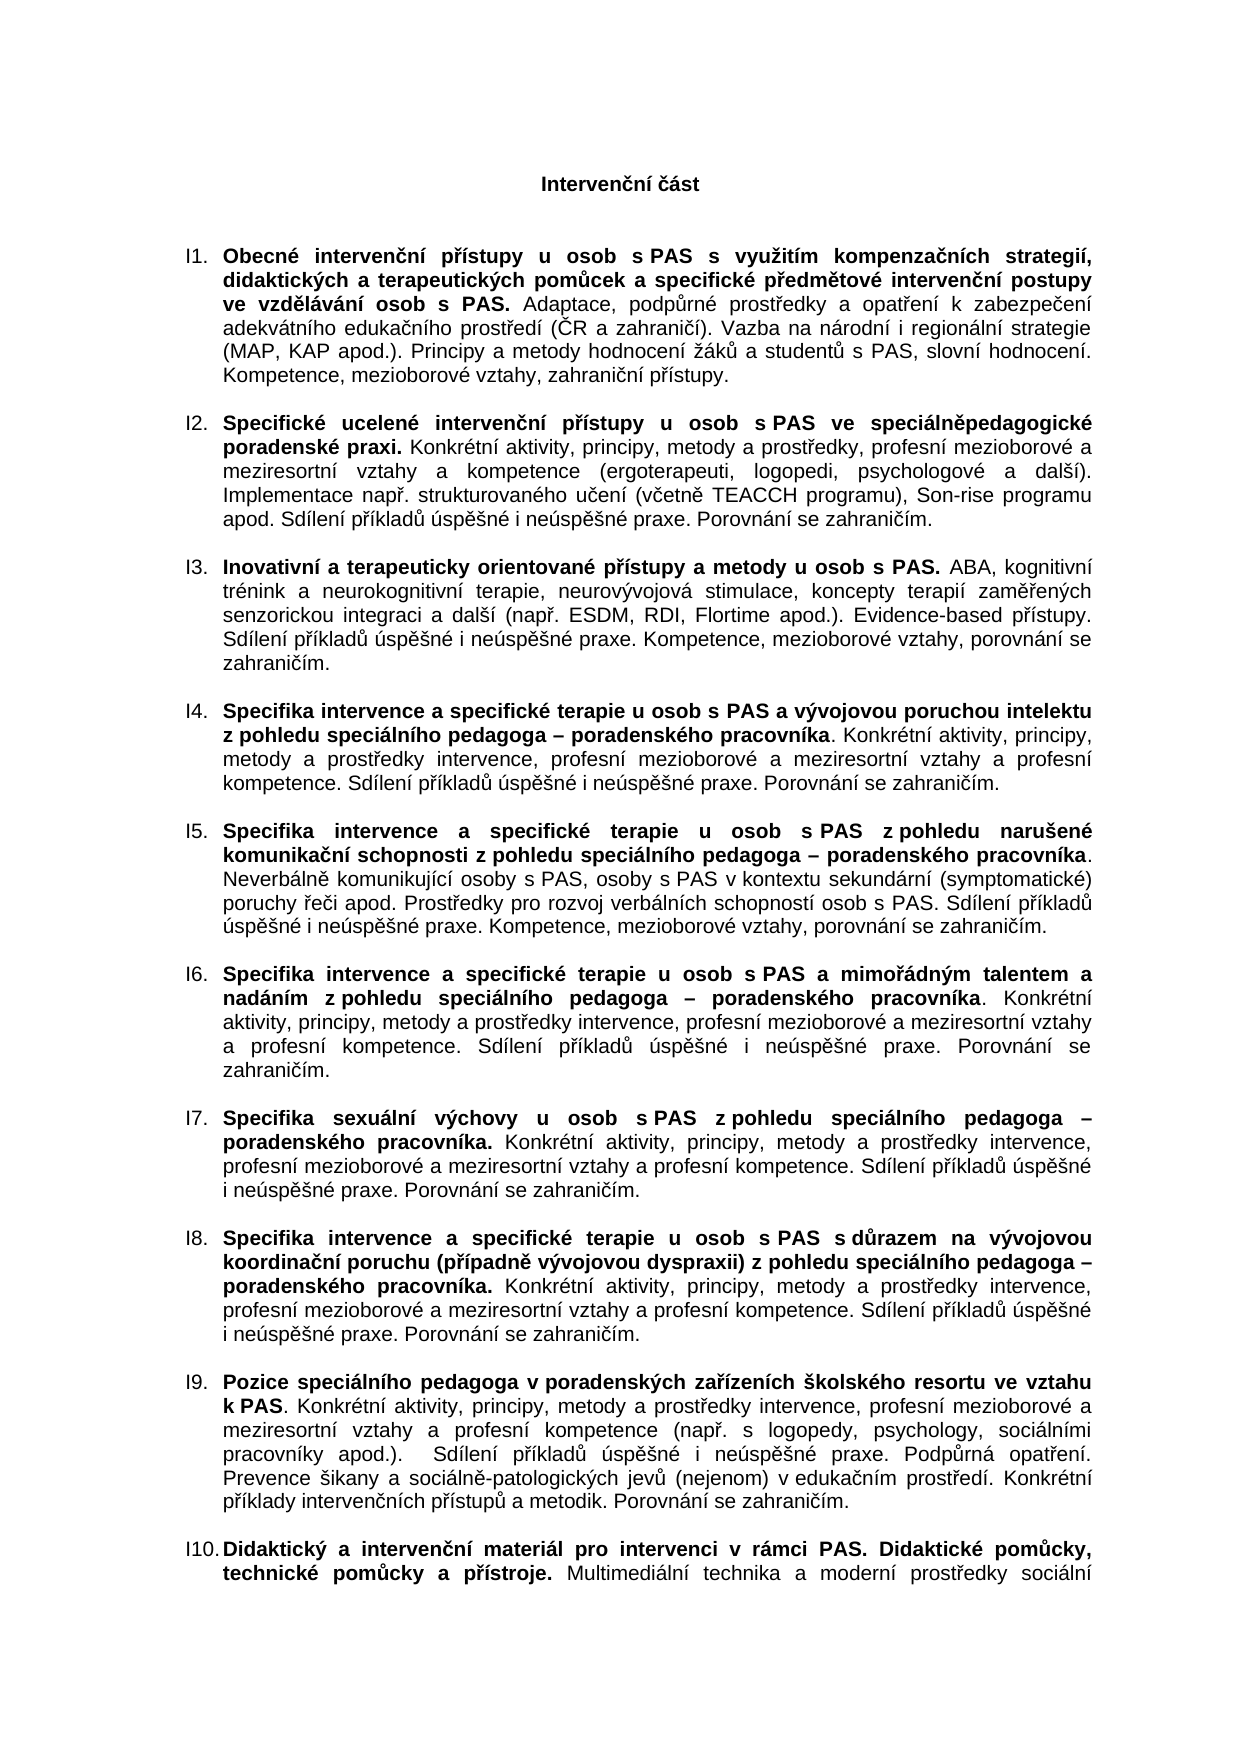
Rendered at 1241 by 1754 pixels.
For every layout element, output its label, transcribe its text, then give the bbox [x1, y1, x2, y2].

list Specifické ucelené intervenční přístupy u osob s PAS ve speciálněpedagogické poradenské praxi. Konkrétní aktivity, principy, metody a prostředky, profesní mezioborové a meziresortní vztahy a kompetence (ergoterapeuti, logopedi, psychologové a další). Implementace např. strukturovaného učení (včetně TEACCH programu), Son-rise programu apod. Sdílení příkladů úspěšné i neúspěšné praxe. Porovnání se zahraničím. [185, 411, 1093, 531]
list Inovativní a terapeuticky orientované přístupy a metody u osob s PAS. ABA, kognitivní trénink a neurokognitivní terapie, neurovývojová stimulace, koncepty terapií zaměřených senzorickou integraci a další (např. ESDM, RDI, Flortime apod.). Evidence-based přístupy. Sdílení příkladů úspěšné i neúspěšné praxe. Kompetence, mezioborové vztahy, porovnání se zahraničím. [185, 555, 1093, 675]
list Pozice speciálního pedagoga v poradenských zařízeních školského resortu ve vztahu k PAS. Konkrétní aktivity, principy, metody a prostředky intervence, profesní mezioborové a meziresortní vztahy a profesní kompetence (např. s logopedy, psychology, sociálními pracovníky apod.). Sdílení příkladů úspěšné i neúspěšné praxe. Podpůrná opatření. Prevence šikany a sociálně-patologických jevů (nejenom) v edukačním prostředí. Konkrétní příklady intervenčních přístupů a metodik. Porovnání se zahraničím. [185, 1369, 1093, 1513]
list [185, 1537, 1093, 1585]
text Intervenční část [148, 172, 1093, 196]
list Specifika intervence a specifické terapie u osob s PAS s důrazem na vývojovou koordinační poruchu (případně vývojovou dyspraxii) z pohledu speciálního pedagoga – poradenského pracovníka. Konkrétní aktivity, principy, metody a prostředky intervence, profesní mezioborové a meziresortní vztahy a profesní kompetence. Sdílení příkladů úspěšné i neúspěšné praxe. Porovnání se zahraničím. [185, 1226, 1093, 1346]
list Specifika intervence a specifické terapie u osob s PAS z pohledu narušené komunikační schopnosti z pohledu speciálního pedagoga – poradenského pracovníka. Neverbálně komunikující osoby s PAS, osoby s PAS v kontextu sekundární (symptomatické) poruchy řeči apod. Prostředky pro rozvoj verbálních schopností osob s PAS. Sdílení příkladů úspěšné i neúspěšné praxe. Kompetence, mezioborové vztahy, porovnání se zahraničím. [185, 818, 1093, 938]
list Specifika sexuální výchovy u osob s PAS z pohledu speciálního pedagoga – poradenského pracovníka. Konkrétní aktivity, principy, metody a prostředky intervence, profesní mezioborové a meziresortní vztahy a profesní kompetence. Sdílení příkladů úspěšné i neúspěšné praxe. Porovnání se zahraničím. [185, 1106, 1093, 1202]
list Specifika intervence a specifické terapie u osob s PAS a vývojovou poruchou intelektu z pohledu speciálního pedagoga – poradenského pracovníka. Konkrétní aktivity, principy, metody a prostředky intervence, profesní mezioborové a meziresortní vztahy a profesní kompetence. Sdílení příkladů úspěšné i neúspěšné praxe. Porovnání se zahraničím. [185, 699, 1093, 794]
list Obecné intervenční přístupy u osob s PAS s využitím kompenzačních strategií, didaktických a terapeutických pomůcek a specifické předmětové intervenční postupy ve vzdělávání osob s PAS. Adaptace, podpůrné prostředky a opatření k zabezpečení adekvátního edukačního prostředí (ČR a zahraničí). Vazba na národní i regionální strategie (MAP, KAP apod.). Principy a metody hodnocení žáků a studentů s PAS, slovní hodnocení. Kompetence, mezioborové vztahy, zahraniční přístupy. [185, 243, 1093, 387]
list Specifika intervence a specifické terapie u osob s PAS a mimořádným talentem a nadáním z pohledu speciálního pedagoga – poradenského pracovníka. Konkrétní aktivity, principy, metody a prostředky intervence, profesní mezioborové a meziresortní vztahy a profesní kompetence. Sdílení příkladů úspěšné i neúspěšné praxe. Porovnání se zahraničím. [185, 962, 1093, 1082]
